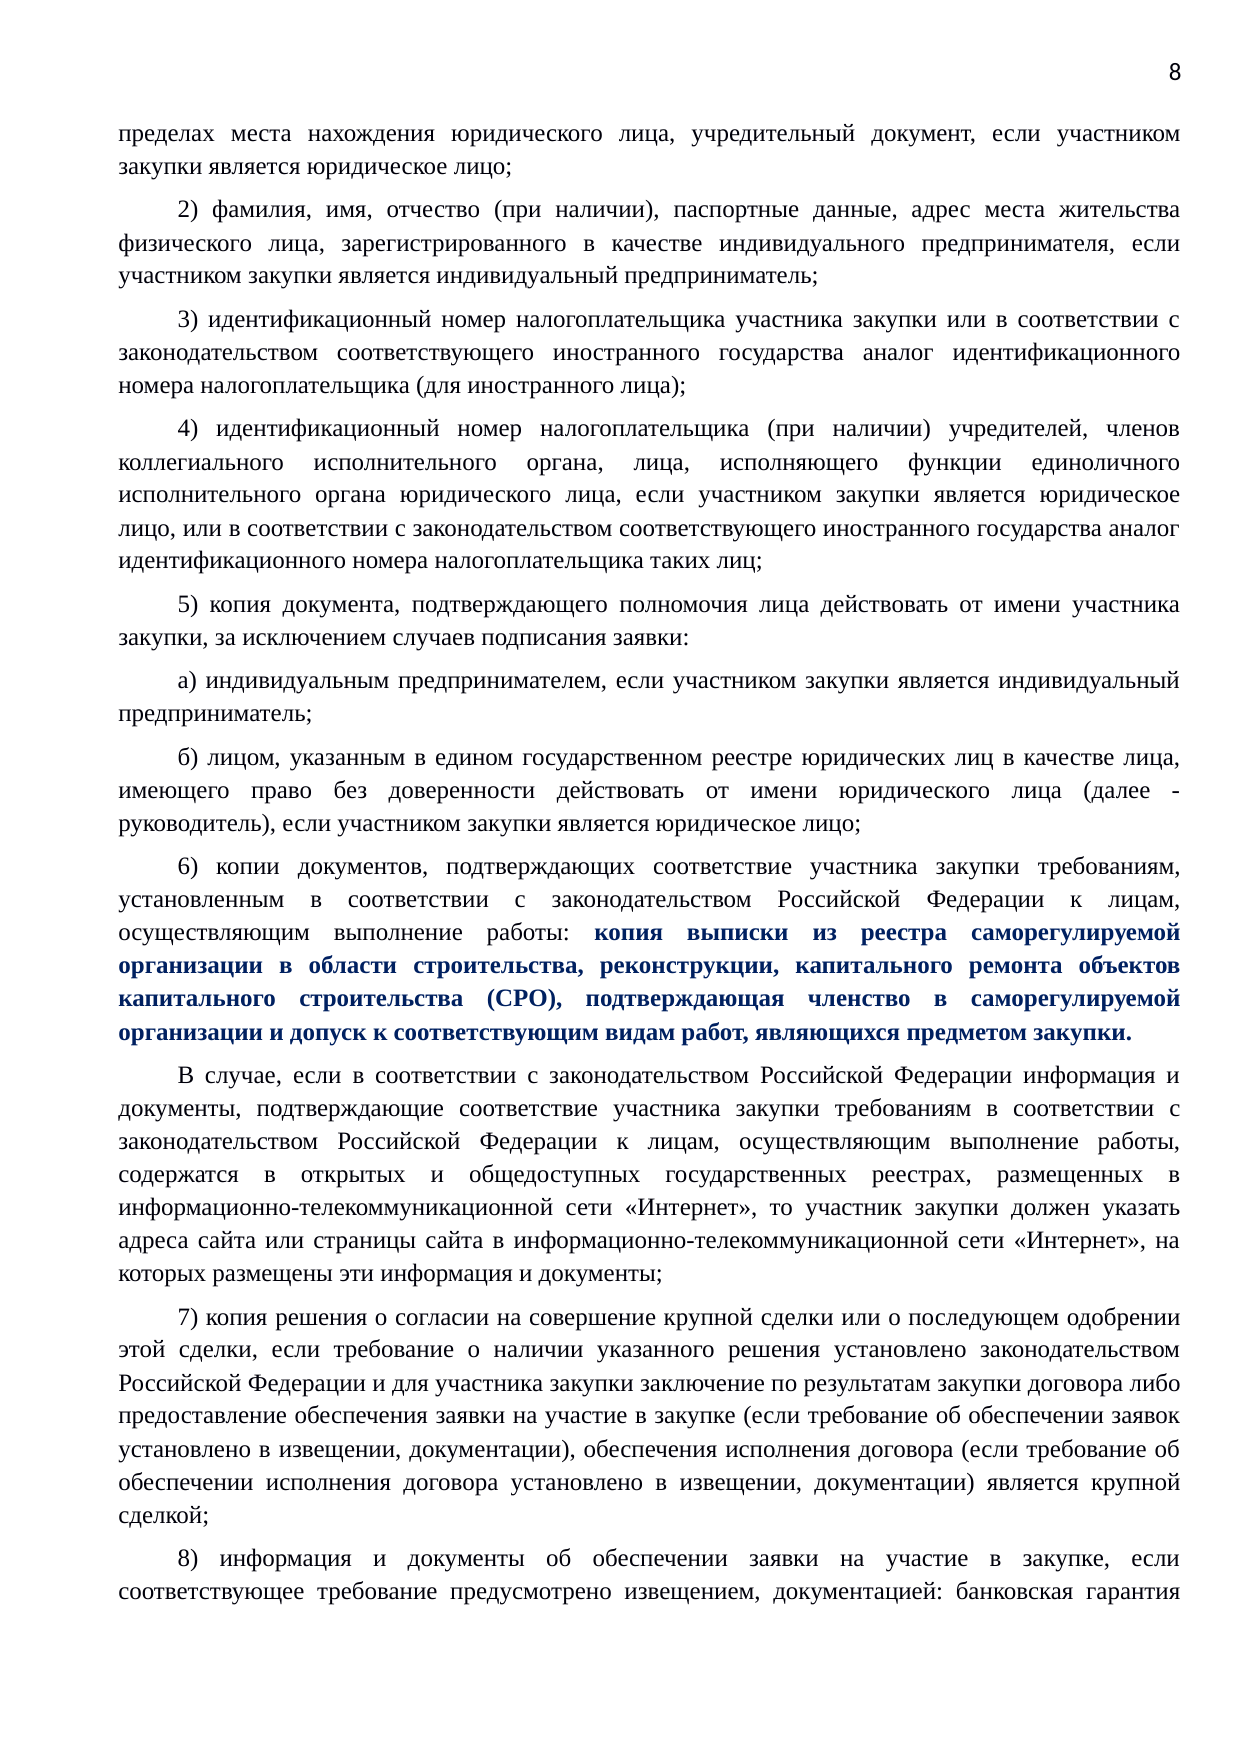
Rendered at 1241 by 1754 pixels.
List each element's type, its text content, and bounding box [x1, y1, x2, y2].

text 5) копия документа, подтверждающего полномочия лица действовать от имени участника закупки, за исключением случаев подписания заявки: [118, 589, 1181, 651]
text В случае, если в соответствии с законодательством Российской Федерации информация и документы, подтверждающие соответствие участника закупки требованиям в соответствии с законодательством Российской Федерации к лицам, осуществляющим выполнение работы, содержатся в открытых и общедоступных государственных реестрах, размещенных в информационно-телекоммуникационной сети «Интернет», то участник закупки должен указать адреса сайта или страницы сайта в информационно-телекоммуникационной сети «Интернет», на которых размещены эти информация и документы; [118, 1060, 1181, 1287]
text 6) копии документов, подтверждающих соответствие участника закупки требованиям, установленным в соответствии с законодательством Российской Федерации к лицам, осуществляющим выполнение работы: копия выписки из реестра саморегулируемой организации в области строительства, реконструкции, капитального ремонта объектов капитального строительства (СРО), подтверждающая членство в саморегулируемой организации и допуск к соответствующим видам работ, являющихся предметом закупки. [118, 851, 1181, 1045]
text 2) фамилия, имя, отчество (при наличии), паспортные данные, адрес места жительства физического лица, зарегистрированного в качестве индивидуального предпринимателя, если участником закупки является индивидуальный предприниматель; [118, 194, 1181, 289]
text 3) идентификационный номер налогоплательщика участника закупки или в соответствии с законодательством соответствующего иностранного государства аналог идентификационного номера налогоплательщика (для иностранного лица); [118, 304, 1181, 399]
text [118, 1543, 1181, 1605]
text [118, 118, 1181, 180]
text б) лицом, указанным в едином государственном реестре юридических лиц в качестве лица, имеющего право без доверенности действовать от имени юридического лица (далее - руководитель), если участником закупки является юридическое лицо; [118, 742, 1181, 837]
text 7) копия решения о согласии на совершение крупной сделки или о последующем одобрении этой сделки, если требование о наличии указанного решения установлено законодательством Российской Федерации и для участника закупки заключение по результатам закупки договора либо предоставление обеспечения заявки на участие в закупке (если требование об обеспечении заявок установлено в извещении, документации), обеспечения исполнения договора (если требование об обеспечении исполнения договора установлено в извещении, документации) является крупной сделкой; [118, 1302, 1181, 1528]
text а) индивидуальным предпринимателем, если участником закупки является индивидуальный предприниматель; [118, 666, 1181, 727]
text 4) идентификационный номер налогоплательщика (при наличии) учредителей, членов коллегиального исполнительного органа, лица, исполняющего функции единоличного исполнительного органа юридического лица, если участником закупки является юридическое лицо, или в соответствии с законодательством соответствующего иностранного государства аналог идентификационного номера налогоплательщика таких лиц; [118, 413, 1181, 574]
